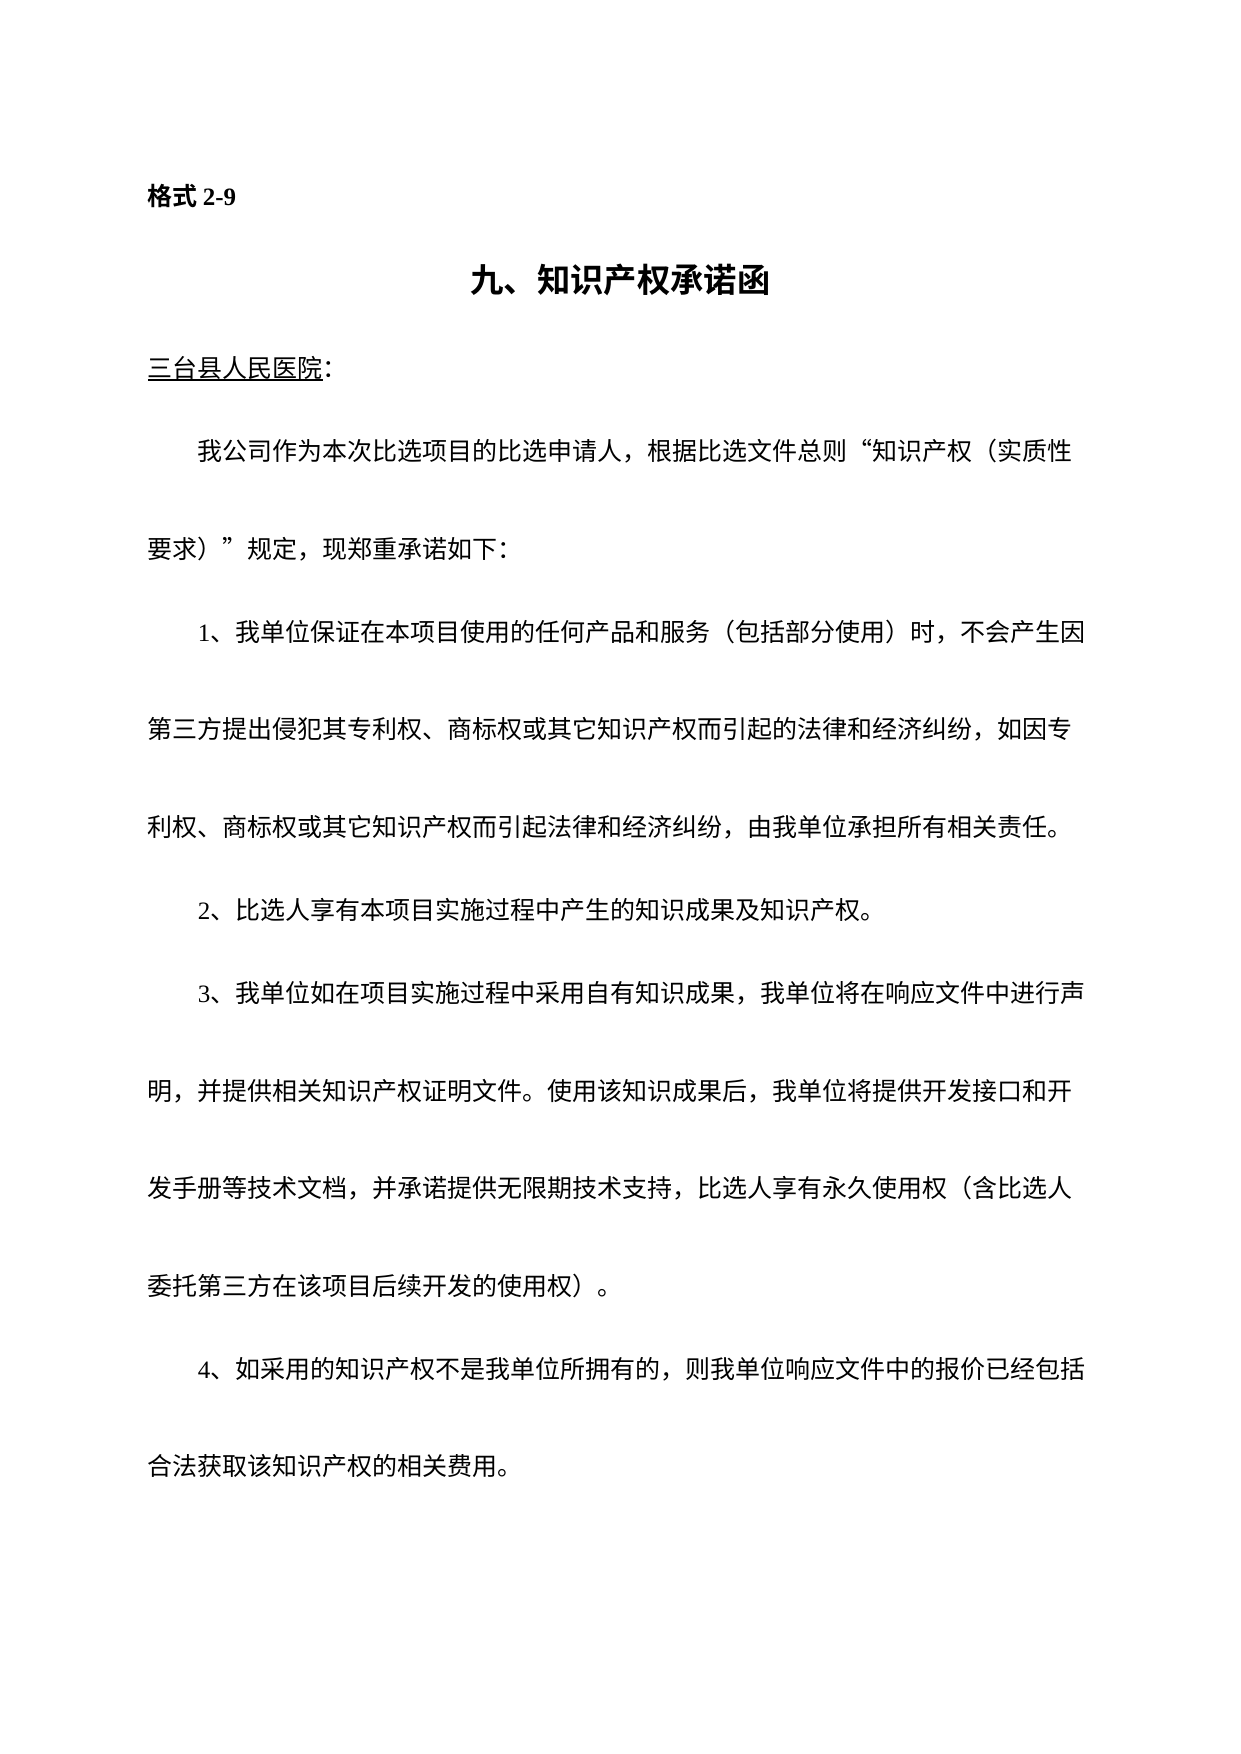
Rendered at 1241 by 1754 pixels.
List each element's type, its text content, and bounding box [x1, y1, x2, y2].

text 2、比选人享有本项目实施过程中产生的知识成果及知识产权。 [148, 876, 1093, 941]
text 1、我单位保证在本项目使用的任何产品和服务（包括部分使用）时，不会产生因第三方提出侵犯其专利权、商标权或其它知识产权而引起的法律和经济纠纷，如因专利权、商标权或其它知识产权而引起法律和经济纠纷，由我单位承担所有相关责任。 [148, 598, 1093, 858]
text 我公司作为本次比选项目的比选申请人，根据比选文件总则“知识产权（实质性要求）”规定，现郑重承诺如下： [148, 417, 1093, 580]
text 4、如采用的知识产权不是我单位所拥有的，则我单位响应文件中的报价已经包括合法获取该知识产权的相关费用。 [148, 1335, 1093, 1497]
text 3、我单位如在项目实施过程中采用自有知识成果，我单位将在响应文件中进行声明，并提供相关知识产权证明文件。使用该知识成果后，我单位将提供开发接口和开发手册等技术文档，并承诺提供无限期技术支持，比选人享有永久使用权（含比选人委托第三方在该项目后续开发的使用权）。 [148, 959, 1093, 1317]
text 格式2-9 [148, 162, 1093, 227]
text 三台县人民医院： [148, 334, 1093, 399]
text 九、知识产权承诺函 [148, 245, 1093, 310]
